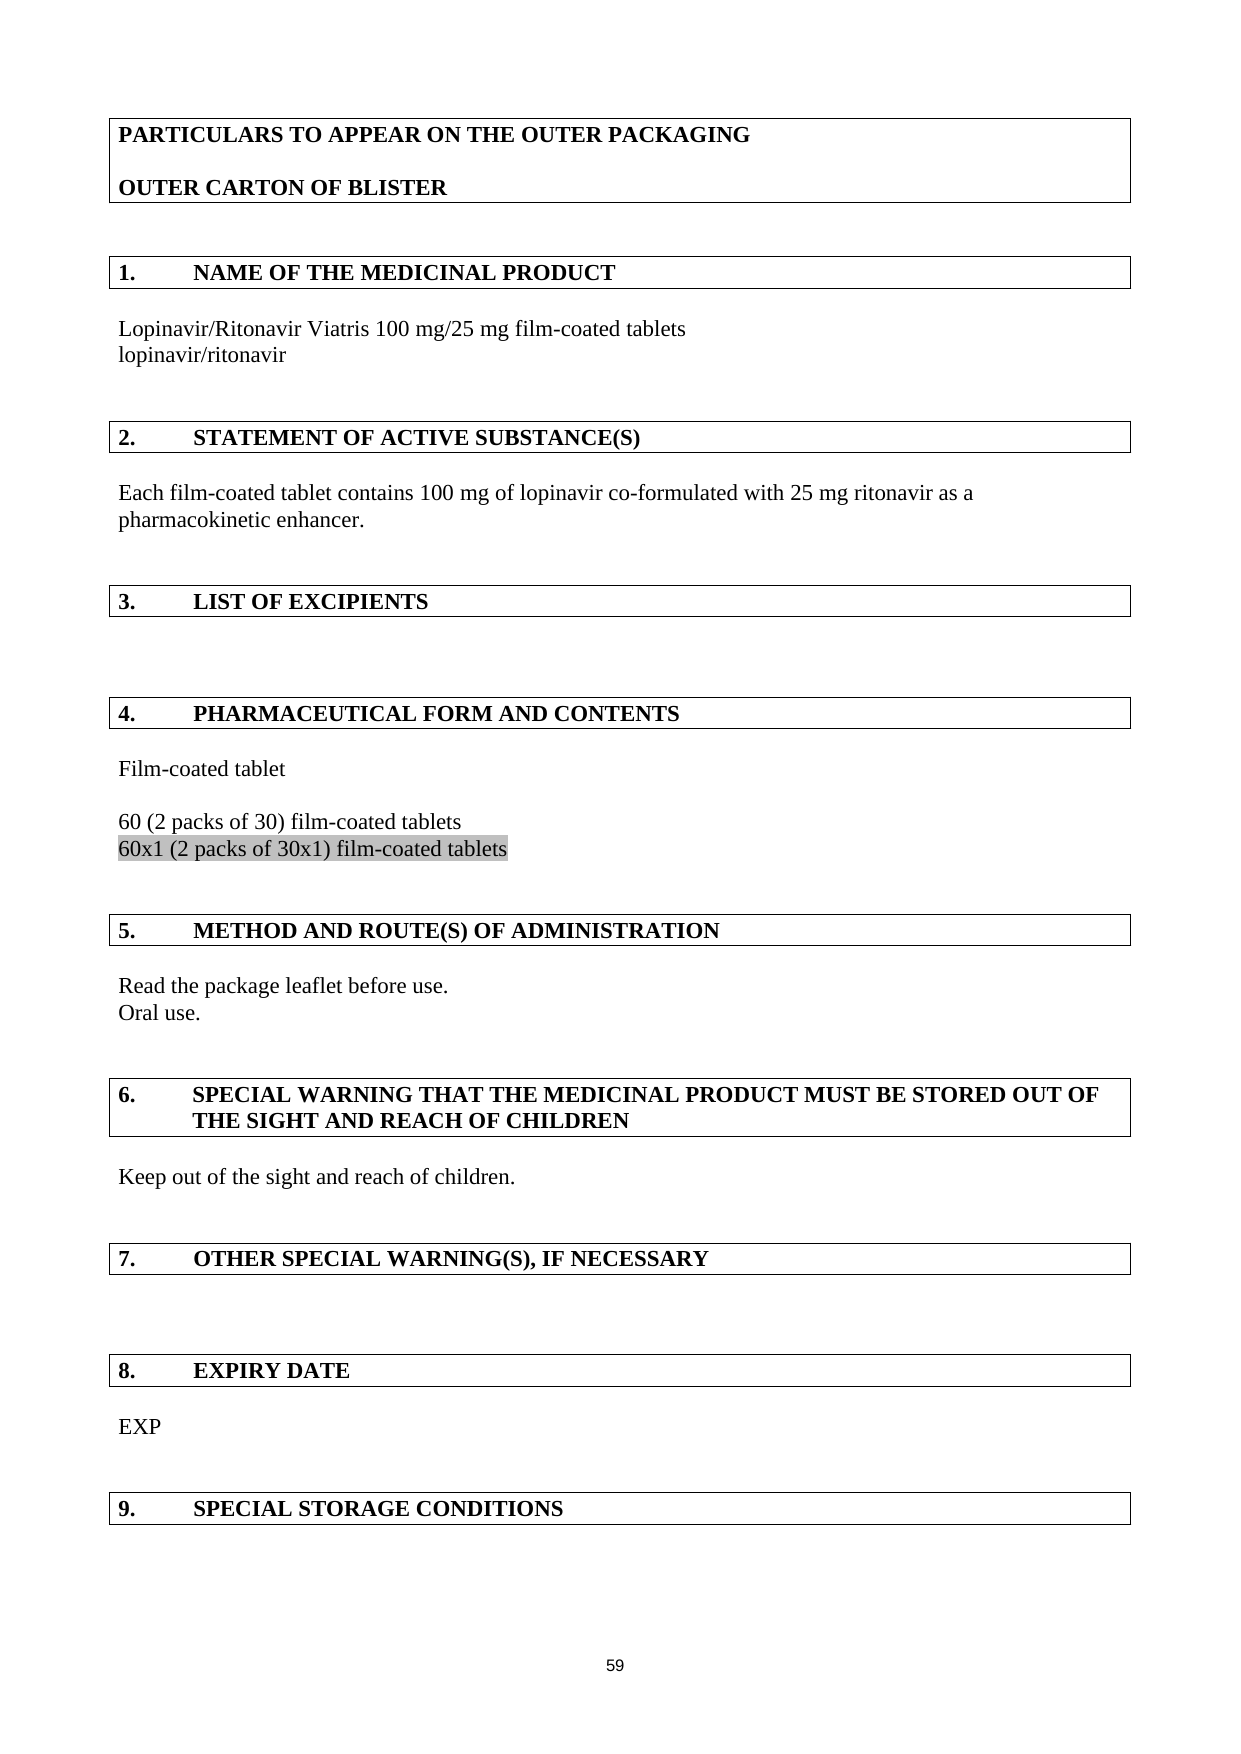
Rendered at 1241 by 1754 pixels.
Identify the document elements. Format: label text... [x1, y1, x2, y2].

text EXP [118, 1413, 1122, 1439]
text 60x1 (2 packs of 30x1) film-coated tablets [118, 834, 1122, 861]
text 3. LIST OF EXCIPIENTS [110, 586, 1130, 616]
text 6. SPECIAL WARNING THAT THE MEDICINAL PRODUCT MUST BE STORED OUT OF THE SIGHT AND REACH OF CHILDREN [110, 1079, 1130, 1136]
text OUTER CARTON OF BLISTER [110, 171, 1130, 202]
text 60 (2 packs of 30) film-coated tablets [118, 808, 1122, 834]
text 5. METHOD AND ROUTE(S) OF ADMINISTRATION [110, 915, 1130, 945]
text 8. EXPIRY DATE [110, 1355, 1130, 1386]
text 9. SPECIAL STORAGE CONDITIONS [110, 1493, 1130, 1524]
text Oral use. [118, 999, 1122, 1025]
text Each film-coated tablet contains 100 mg of lopinavir co-formulated with 25 mg ritonavir as a pharmacokinetic enhancer. [118, 479, 1122, 532]
text 2. STATEMENT OF ACTIVE SUBSTANCE(S) [110, 422, 1130, 452]
text Keep out of the sight and reach of children. [118, 1163, 1122, 1190]
text Film-coated tablet [118, 756, 1122, 782]
text 1. NAME OF THE MEDICINAL PRODUCT [110, 257, 1130, 288]
text Read the package leaflet before use. [118, 973, 1122, 999]
text 7. OTHER SPECIAL WARNING(S), IF NECESSARY [110, 1244, 1130, 1274]
text PARTICULARS TO APPEAR ON THE OUTER PACKAGING [110, 119, 1130, 148]
text 4. PHARMACEUTICAL FORM AND CONTENTS [110, 698, 1130, 728]
text lopinavir/ritonavir [118, 341, 1122, 368]
text Lopinavir/Ritonavir Viatris 100 mg/25 mg film-coated tablets [118, 315, 1122, 341]
